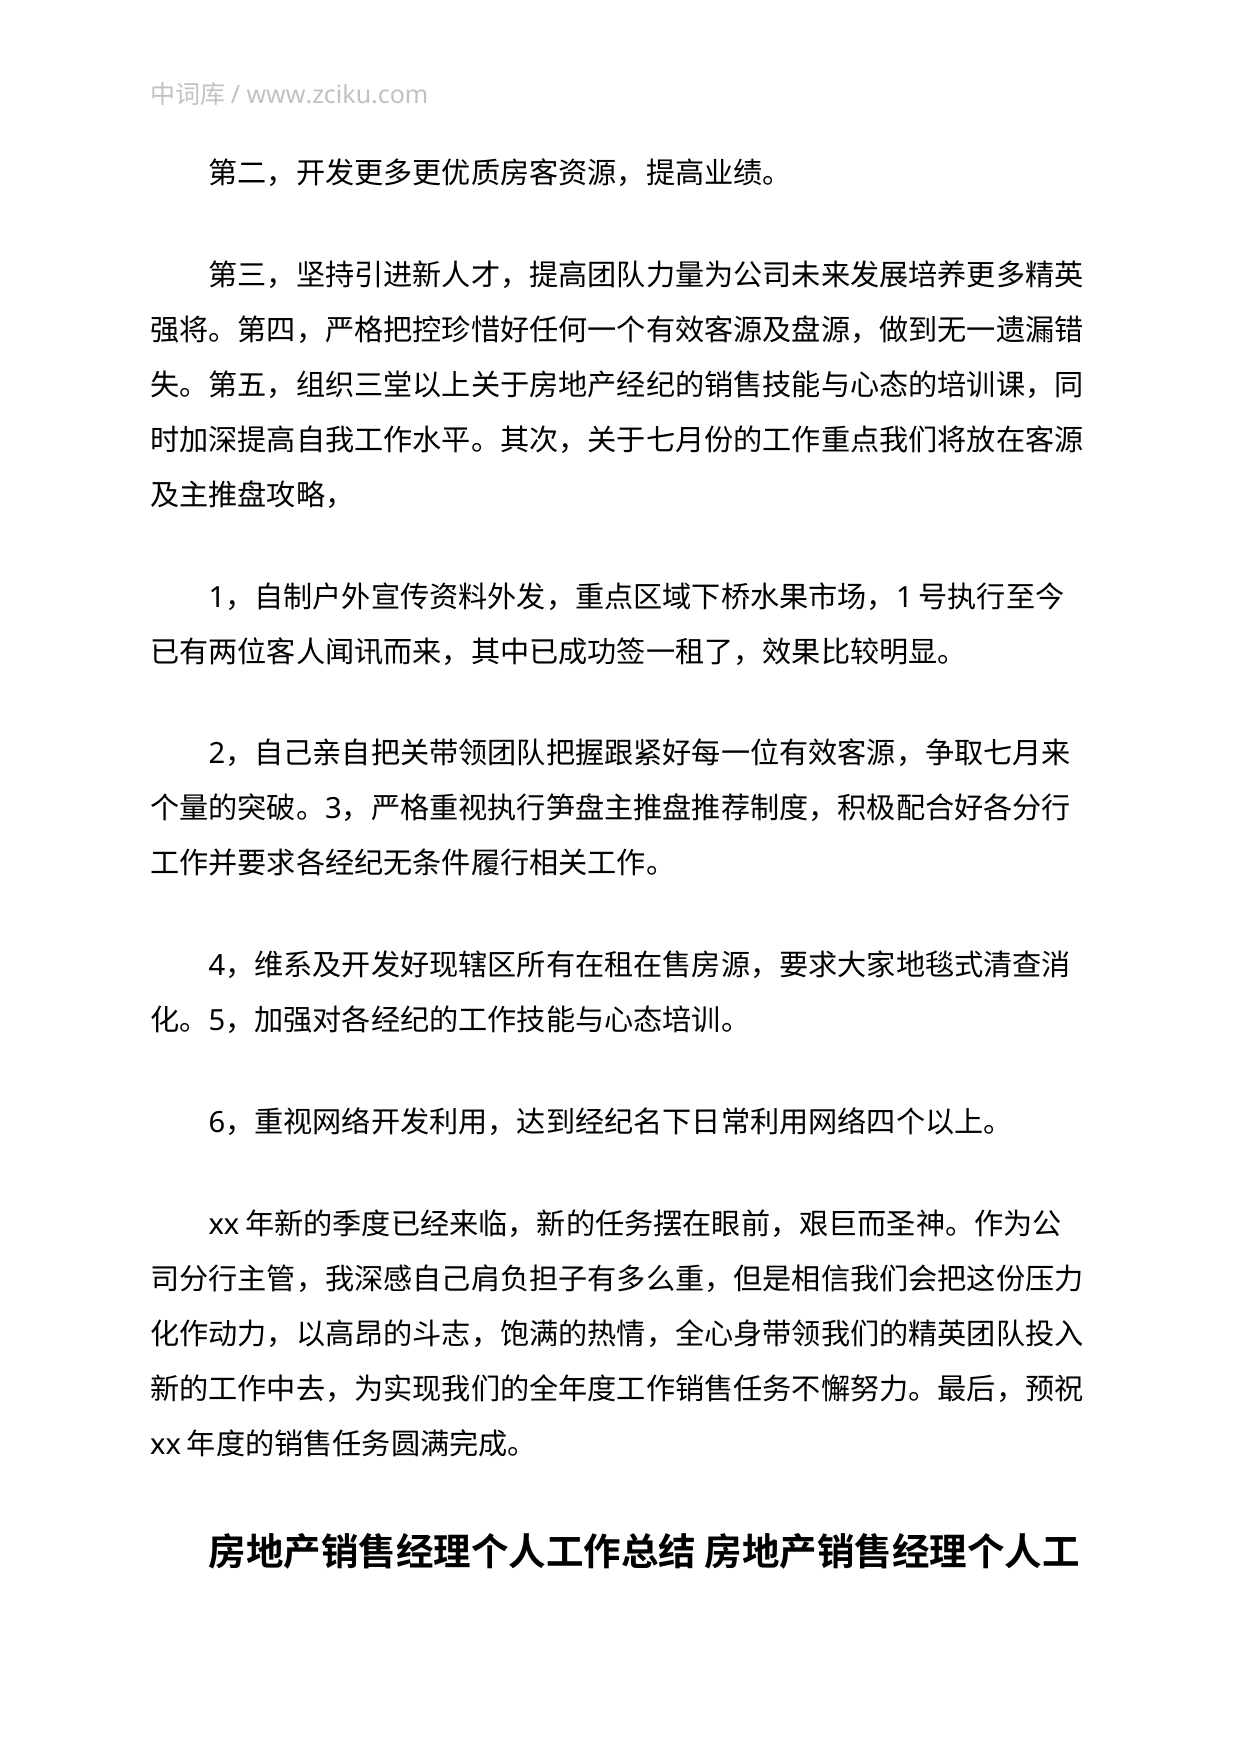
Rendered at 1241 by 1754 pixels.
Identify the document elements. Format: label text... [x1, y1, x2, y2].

text xx年新的季度已经来临，新的任务摆在眼前，艰巨而圣神。作为公司分行主管，我深感自己肩负担子有多么重，但是相信我们会把这份压力化作动力，以高昂的斗志，饱满的热情，全心身带领我们的精英团队投入新的工作中去，为实现我们的全年度工作销售任务不懈努力。最后，预祝xx年度的销售任务圆满完成。 [150, 1201, 1090, 1463]
text 第二，开发更多更优质房客资源，提高业绩。 [150, 150, 1090, 192]
text 4，维系及开发好现辖区所有在租在售房源，要求大家地毯式清查消化。5，加强对各经纪的工作技能与心态培训。 [150, 942, 1090, 1039]
text 第三，坚持引进新人才，提高团队力量为公司未来发展培养更多精英强将。第四，严格把控珍惜好任何一个有效客源及盘源，做到无一遗漏错失。第五，组织三堂以上关于房地产经纪的销售技能与心态的培训课，同时加深提高自我工作水平。其次，关于七月份的工作重点我们将放在客源及主推盘攻略， [150, 252, 1090, 514]
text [150, 1522, 1090, 1577]
text 1，自制户外宣传资料外发，重点区域下桥水果市场，1号执行至今已有两位客人闻讯而来，其中已成功签一租了，效果比较明显。 [150, 573, 1090, 670]
text 6，重视网络开发利用，达到经纪名下日常利用网络四个以上。 [150, 1099, 1090, 1141]
text 2，自己亲自把关带领团队把握跟紧好每一位有效客源，争取七月来个量的突破。3，严格重视执行笋盘主推盘推荐制度，积极配合好各分行工作并要求各经纪无条件履行相关工作。 [150, 730, 1090, 882]
